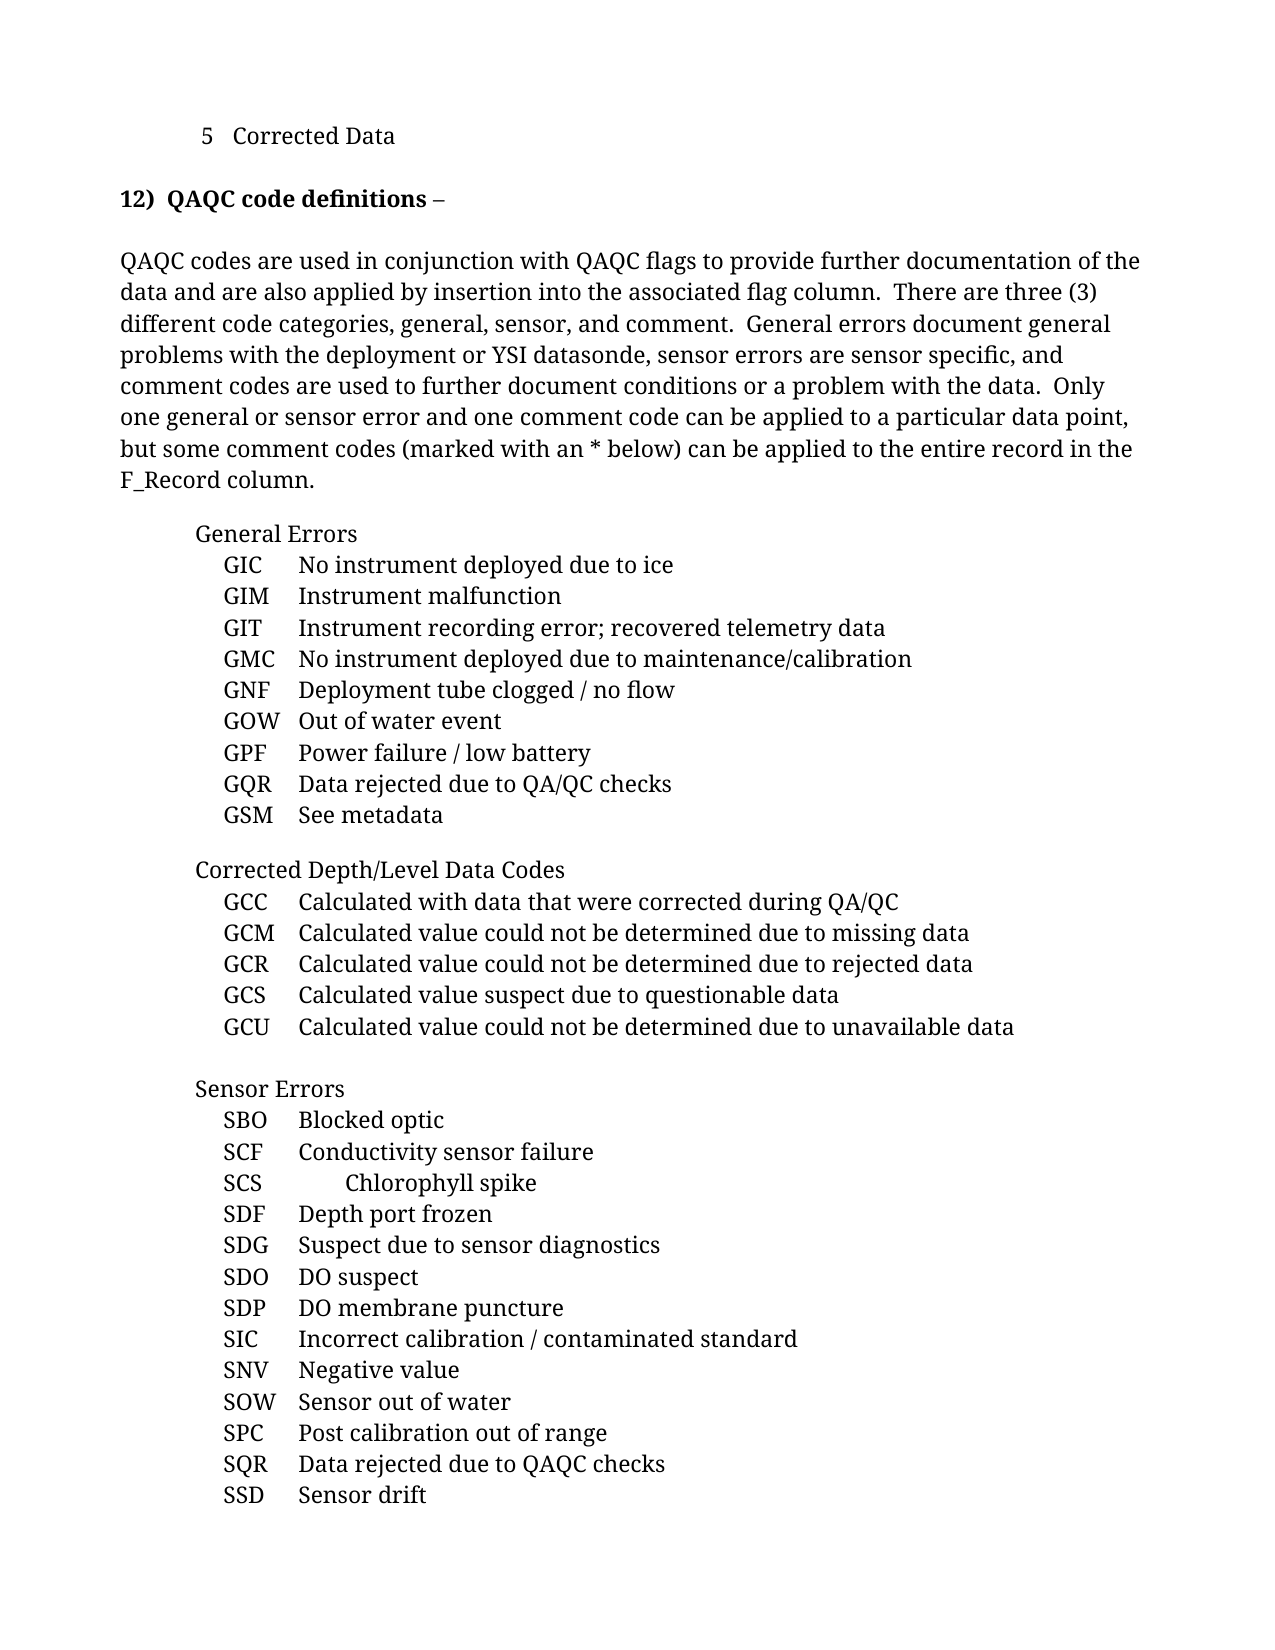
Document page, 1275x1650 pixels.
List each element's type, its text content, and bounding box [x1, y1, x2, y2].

text 12) QAQC code definitions – [120, 182, 1155, 214]
text SOW Sensor out of water [195, 1386, 1080, 1417]
text SQR Data rejected due to QAQC checks [195, 1448, 1155, 1479]
text Sensor Errors [195, 1073, 1080, 1104]
text SDF Depth port frozen [195, 1198, 1080, 1229]
text SCF Conductivity sensor failure [195, 1136, 1080, 1167]
text GPF Power failure / low battery [195, 736, 1080, 768]
text SSD Sensor drift [195, 1479, 1080, 1511]
text SIC Incorrect calibration / contaminated standard [195, 1323, 1080, 1354]
text SBO Blocked optic [195, 1104, 1080, 1136]
text GCC Calculated with data that were corrected during QA/QC [195, 886, 1080, 917]
text SDG Suspect due to sensor diagnostics [195, 1229, 1080, 1261]
text GCS Calculated value suspect due to questionable data [195, 979, 1080, 1011]
text GIT Instrument recording error; recovered telemetry data [195, 611, 1080, 643]
text Corrected Depth/Level Data Codes [195, 854, 1080, 886]
text SNV Negative value [195, 1354, 1080, 1386]
text GCU Calculated value could not be determined due to unavailable data [195, 1011, 1080, 1042]
text GQR Data rejected due to QA/QC checks [195, 768, 1080, 799]
text SCS Chlorophyll spike [195, 1167, 1080, 1198]
text GMC No instrument deployed due to maintenance/calibration [195, 643, 1080, 674]
text GSM See metadata [195, 799, 1080, 830]
text General Errors [195, 518, 1080, 549]
text SDP DO membrane puncture [195, 1292, 1080, 1323]
text GCR Calculated value could not be determined due to rejected data [195, 948, 1080, 979]
text GOW Out of water event [195, 705, 1080, 736]
text SPC Post calibration out of range [195, 1417, 1080, 1448]
text SDO DO suspect [195, 1261, 1080, 1292]
text QAQC codes are used in conjunction with QAQC flags to provide further documentation of the data and are also applied by insertion into the associated flag column. There are three (3) different code categories, general, sensor, and comment. General errors document general problems with the deployment or YSI datasonde, sensor errors are sensor specific, and comment codes are used to further document conditions or a problem with the data. Only one general or sensor error and one comment code can be applied to a particular data point, but some comment codes (marked with an * below) can be applied to the entire record in the F_Record column. [120, 245, 1151, 495]
text GIM Instrument malfunction [195, 580, 1080, 611]
text GCM Calculated value could not be determined due to missing data [195, 917, 1080, 948]
text GIC No instrument deployed due to ice [195, 549, 1080, 580]
text GNF Deployment tube clogged / no flow [195, 674, 1080, 705]
text 5 Corrected Data [195, 120, 1155, 151]
